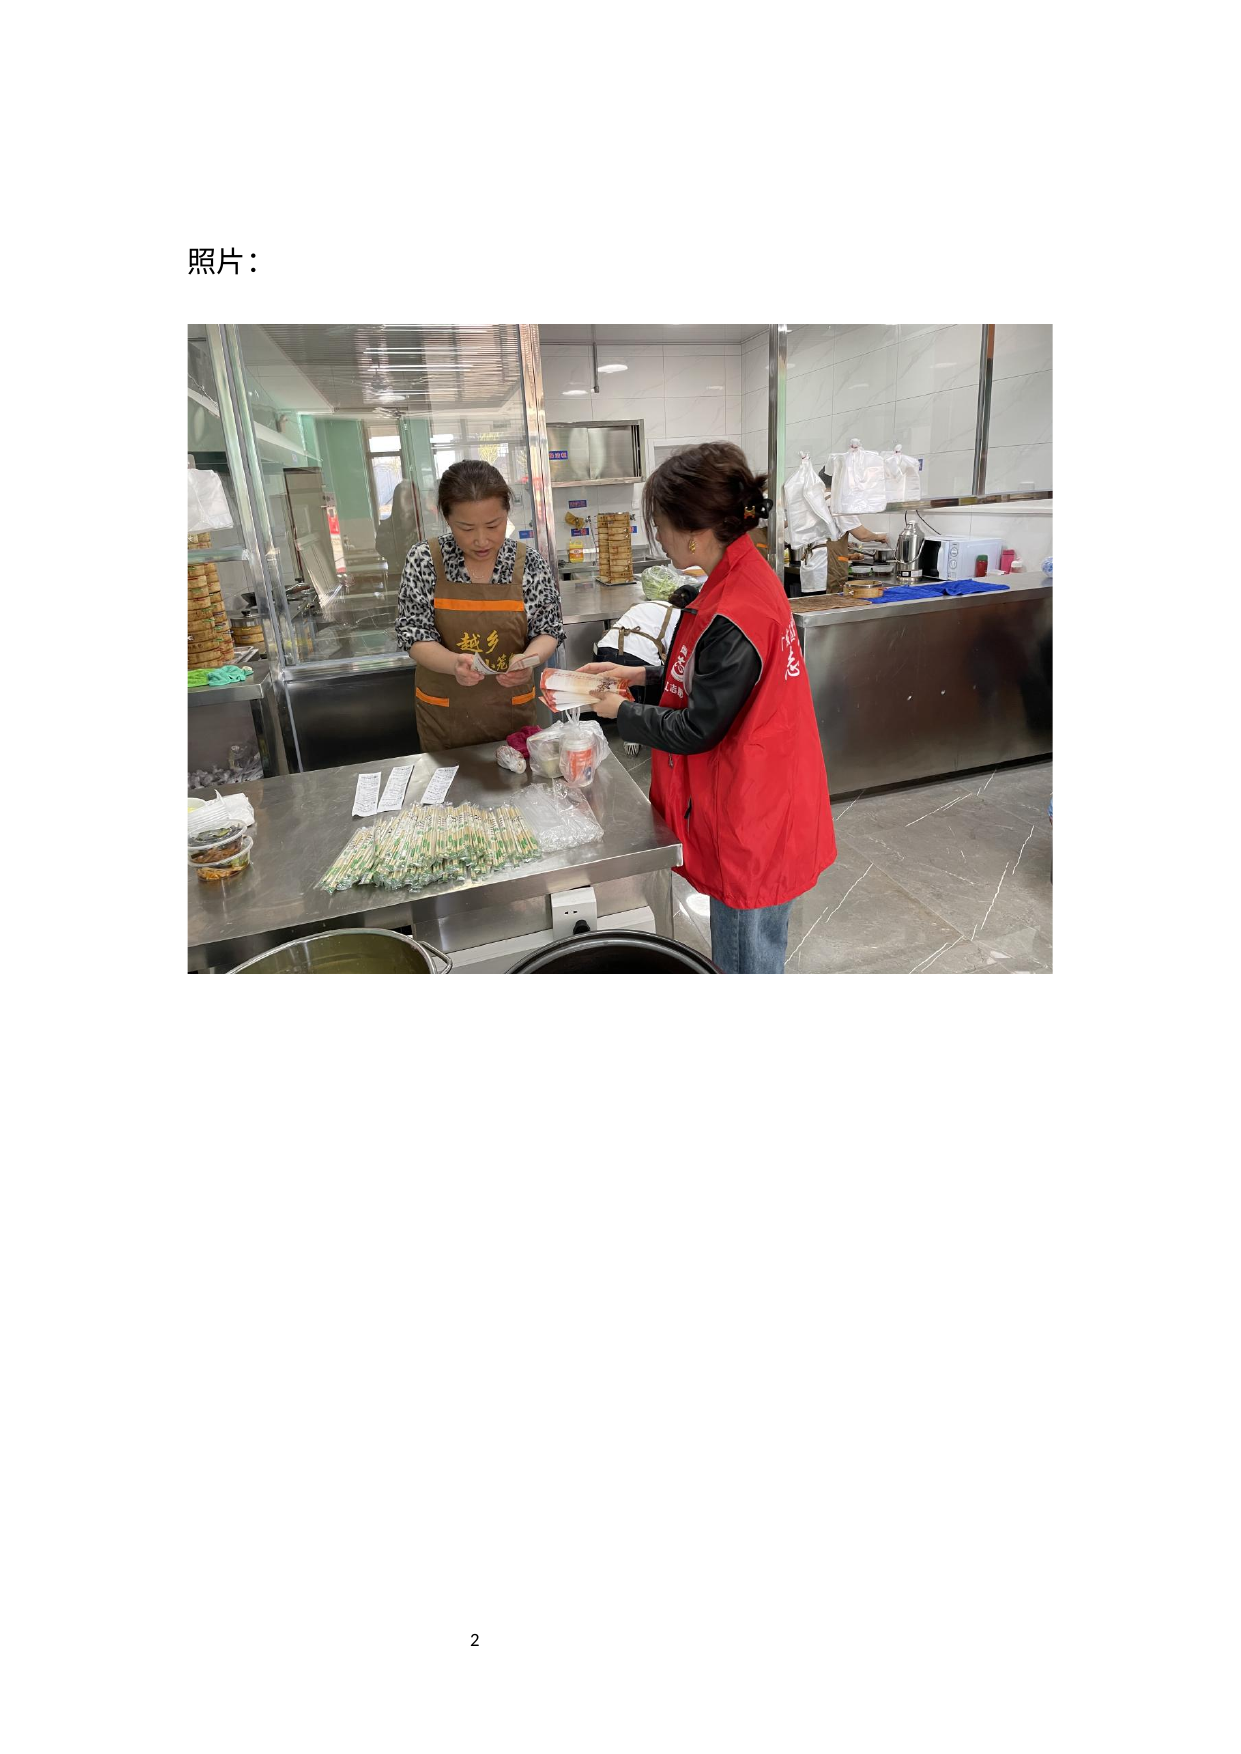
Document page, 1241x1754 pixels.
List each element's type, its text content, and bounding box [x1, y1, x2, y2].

picture [187, 324, 1053, 974]
text 照片： [187, 227, 1053, 292]
